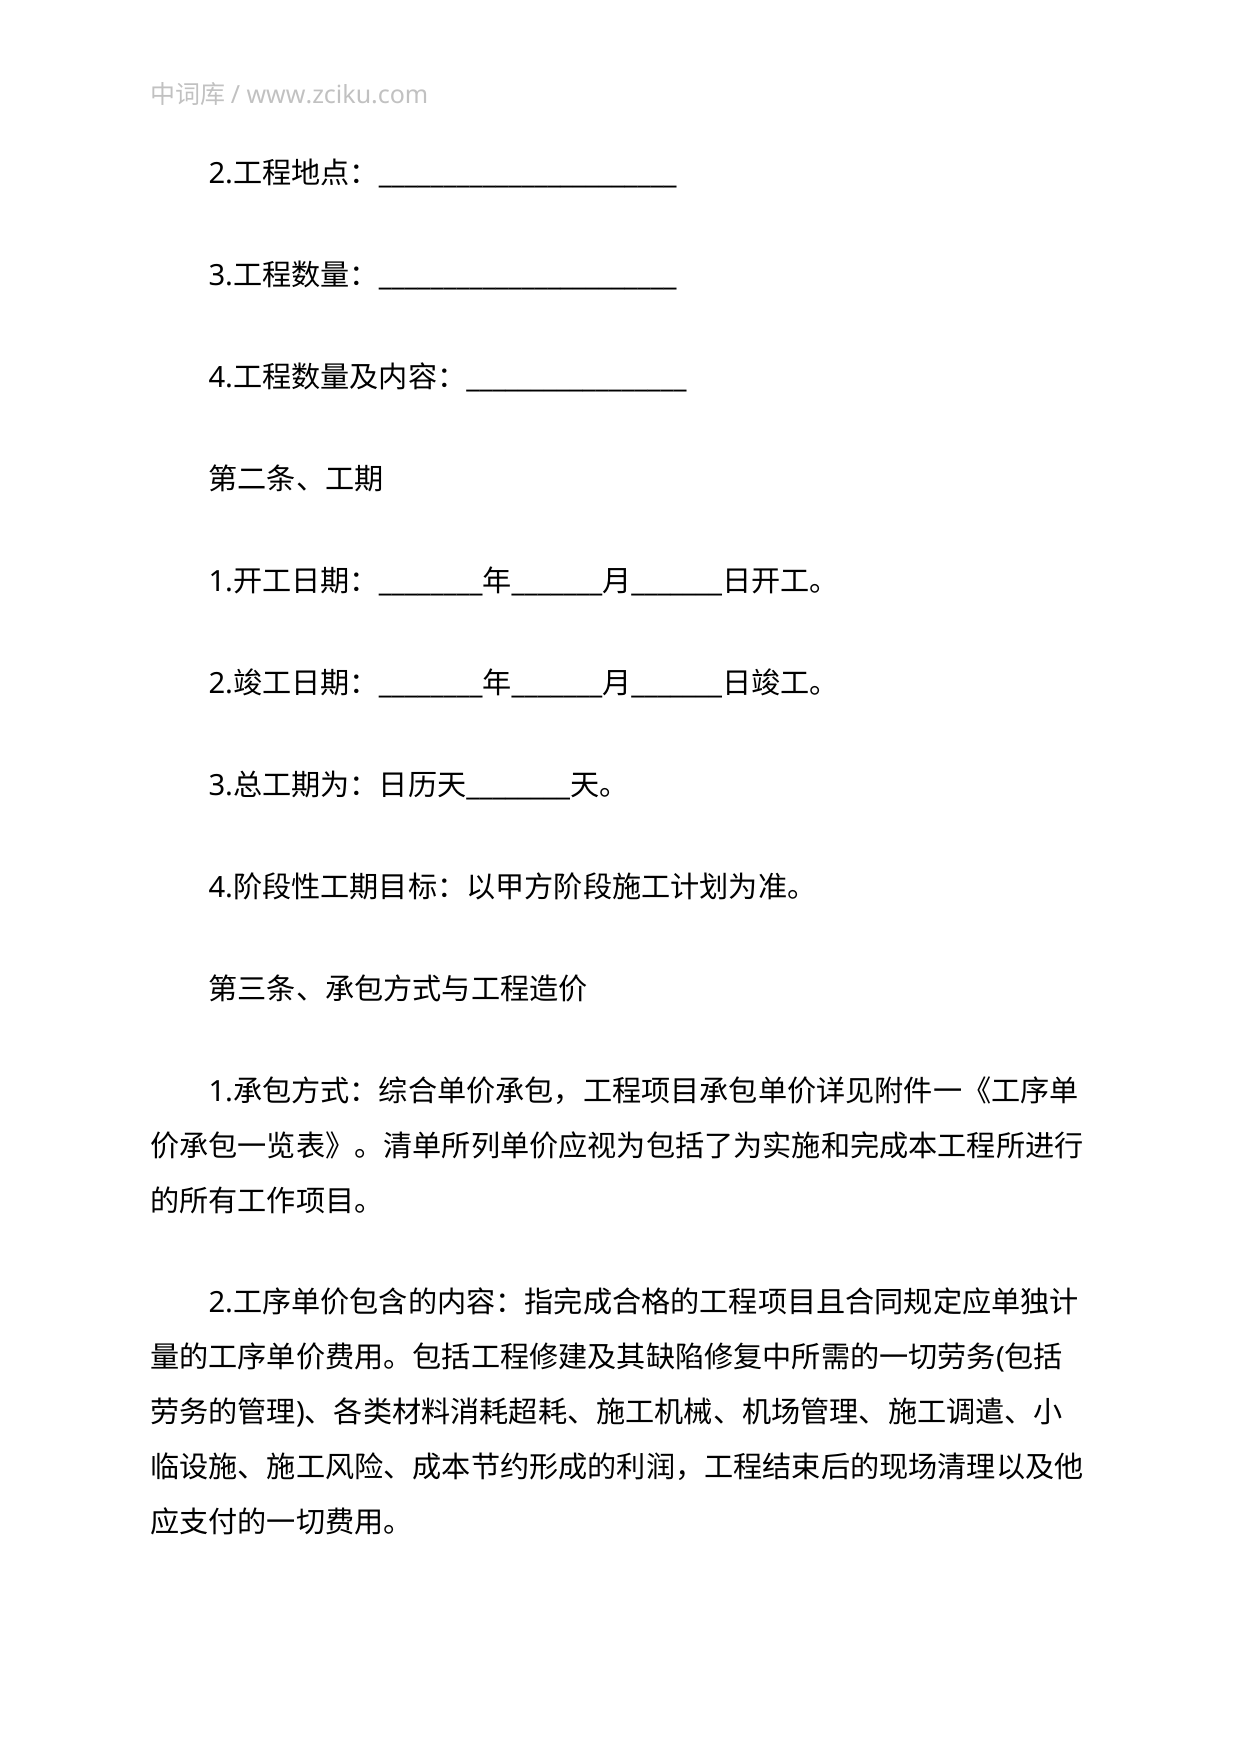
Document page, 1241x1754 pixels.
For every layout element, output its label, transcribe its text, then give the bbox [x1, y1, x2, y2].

text 第二条、工期 [150, 456, 1090, 498]
text 3.总工期为：日历天________天。 [150, 762, 1090, 804]
text 1.开工日期：________年_______月_______日开工。 [150, 558, 1090, 600]
text 第三条、承包方式与工程造价 [150, 966, 1090, 1008]
text 3.工程数量：_______________________ [150, 252, 1090, 294]
text 2.工程地点：_______________________ [150, 150, 1090, 192]
text 2.工序单价包含的内容：指完成合格的工程项目且合同规定应单独计量的工序单价费用。包括工程修建及其缺陷修复中所需的一切劳务(包括劳务的管理)、各类材料消耗超耗、施工机械、机场管理、施工调遣、小临设施、施工风险、成本节约形成的利润，工程结束后的现场清理以及他应支付的一切费用。 [150, 1279, 1090, 1541]
text 1.承包方式：综合单价承包，工程项目承包单价详见附件一《工序单价承包一览表》。清单所列单价应视为包括了为实施和完成本工程所进行的所有工作项目。 [150, 1067, 1090, 1219]
text 2.竣工日期：________年_______月_______日竣工。 [150, 660, 1090, 702]
text 4.阶段性工期目标：以甲方阶段施工计划为准。 [150, 864, 1090, 906]
text 4.工程数量及内容：_________________ [150, 354, 1090, 396]
